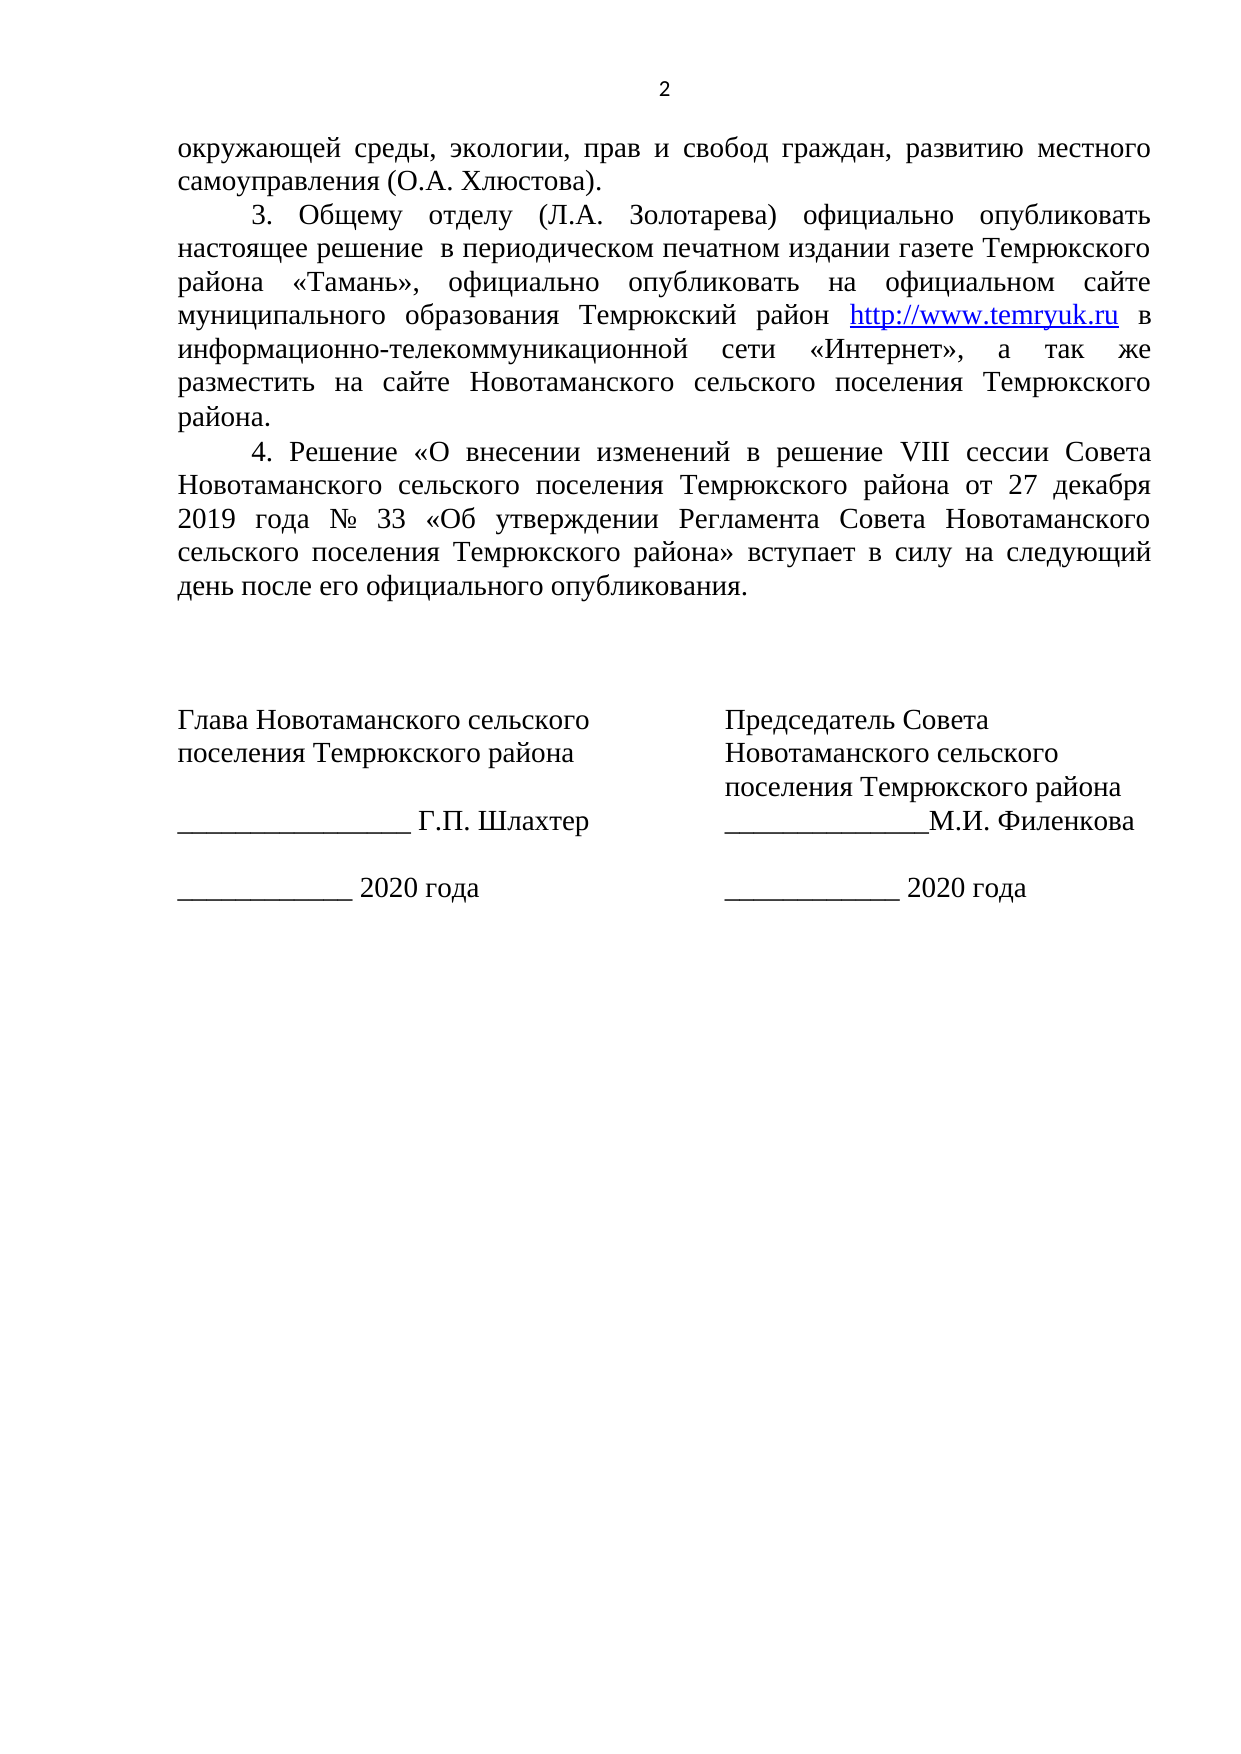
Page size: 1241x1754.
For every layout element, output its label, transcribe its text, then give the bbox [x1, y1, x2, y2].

text 3. Общему отделу (Л.А. Золотарева) официально опубликовать настоящее решение в периодическом печатном издании газете Темрюкского района «Тамань», официально опубликовать на официальном сайте муниципального образования Темрюкский район http://www.temryuk.ru в информационно-телекоммуникационной сети «Интернет», а так же разместить на сайте Новотаманского сельского поселения Темрюкского района. [177, 197, 1152, 434]
text 4. Решение «О внесении изменений в решение VIII сессии Совета Новотаманского сельского поселения Темрюкского района от 27 декабря 2019 года № 33 «Об утверждении Регламента Совета Новотаманского сельского поселения Темрюкского района» вступает в силу на следующий день после его официального опубликования. [177, 434, 1152, 601]
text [177, 130, 1152, 197]
table_header Глава Новотаманского сельского поселения Темрюкского района ________________ Г.П. Шлахтер ____________ 2020 года [166, 601, 668, 903]
table_header Председатель Совета Новотаманского сельского поселения Темрюкского района ______________М.И. Филенкова ____________ 2020 года [668, 601, 1149, 903]
